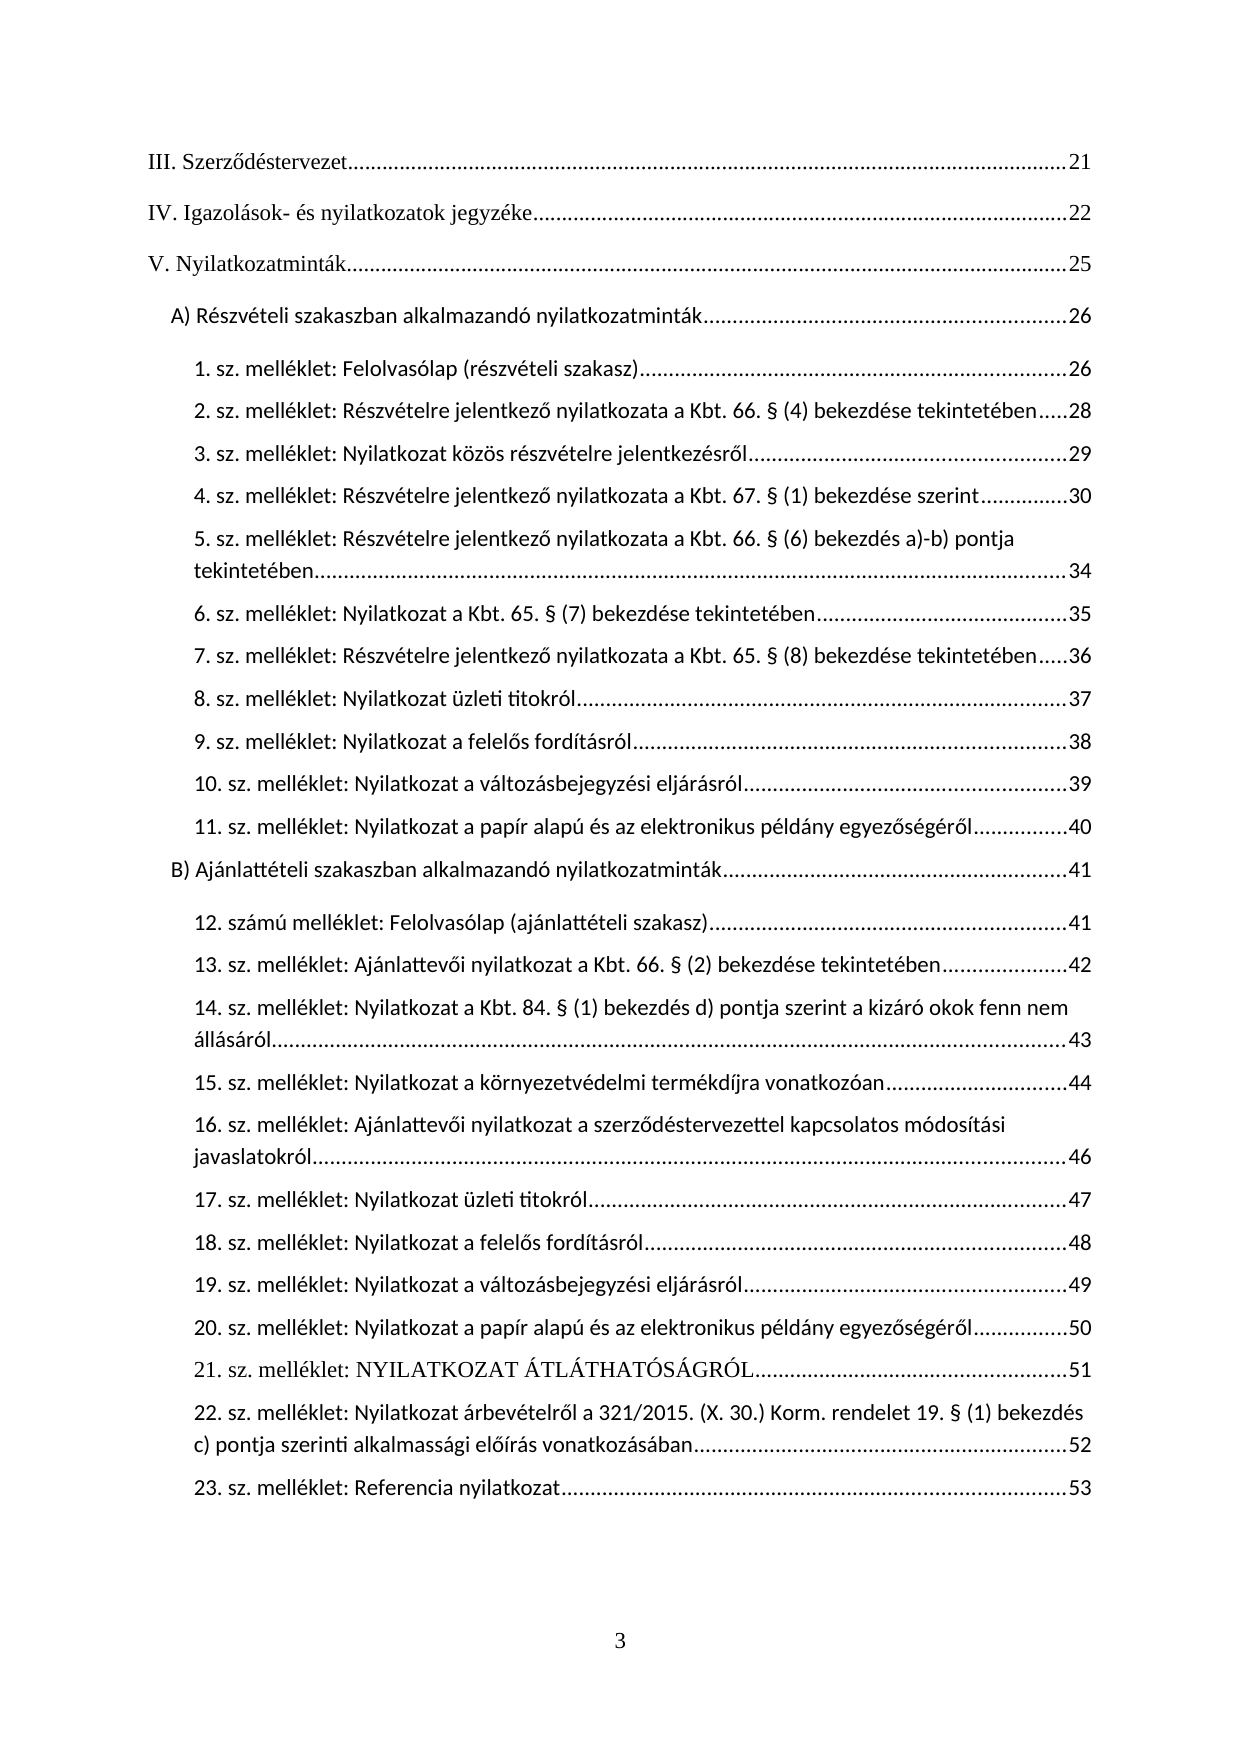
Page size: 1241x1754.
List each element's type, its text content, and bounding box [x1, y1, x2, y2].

text 22. sz. melléklet: Nyilatkozat árbevételről a 321/2015. (X. 30.) Korm. rendelet 19. § (1) bekezdés c) pontja szerinti alkalmassági előírás vonatkozásában 52 [193, 1398, 1092, 1458]
text 18. sz. melléklet: Nyilatkozat a felelős fordításról 48 [193, 1228, 1092, 1256]
text B) Ajánlattételi szakaszban alkalmazandó nyilatkozatminták 41 [171, 855, 1092, 883]
text V. Nyilatkozatminták 25 [148, 250, 1092, 276]
text A) Részvételi szakaszban alkalmazandó nyilatkozatminták 26 [171, 301, 1092, 329]
text 10. sz. melléklet: Nyilatkozat a változásbejegyzési eljárásról 39 [193, 769, 1092, 797]
text III. Szerződéstervezet 21 [148, 148, 1092, 174]
text 19. sz. melléklet: Nyilatkozat a változásbejegyzési eljárásról 49 [193, 1270, 1092, 1298]
text 17. sz. melléklet: Nyilatkozat üzleti titokról 47 [193, 1185, 1092, 1213]
text 16. sz. melléklet: Ajánlattevői nyilatkozat a szerződéstervezettel kapcsolatos módosítási javaslatokról 46 [193, 1110, 1092, 1171]
text 2. sz. melléklet: Részvételre jelentkező nyilatkozata a Kbt. 66. § (4) bekezdése tekintetében 28 [193, 396, 1092, 424]
text 13. sz. melléklet: Ajánlattevői nyilatkozat a Kbt. 66. § (2) bekezdése tekintetében 42 [193, 950, 1092, 978]
text 11. sz. melléklet: Nyilatkozat a papír alapú és az elektronikus példány egyezőségéről 40 [193, 812, 1092, 840]
text 3. sz. melléklet: Nyilatkozat közös részvételre jelentkezésről 29 [193, 439, 1092, 467]
text 9. sz. melléklet: Nyilatkozat a felelős fordításról 38 [193, 727, 1092, 755]
text IV. Igazolások- és nyilatkozatok jegyzéke 22 [148, 199, 1092, 225]
text 6. sz. melléklet: Nyilatkozat a Kbt. 65. § (7) bekezdése tekintetében 35 [193, 599, 1092, 627]
text 20. sz. melléklet: Nyilatkozat a papír alapú és az elektronikus példány egyezőségéről 50 [193, 1313, 1092, 1341]
text 5. sz. melléklet: Részvételre jelentkező nyilatkozata a Kbt. 66. § (6) bekezdés a)-b) pontja tekintetében 34 [193, 524, 1092, 584]
text 12. számú melléklet: Felolvasólap (ajánlattételi szakasz) 41 [193, 908, 1092, 936]
text 4. sz. melléklet: Részvételre jelentkező nyilatkozata a Kbt. 67. § (1) bekezdése szerint 30 [193, 482, 1092, 510]
text 1. sz. melléklet: Felolvasólap (részvételi szakasz) 26 [193, 354, 1092, 382]
text 21. sz. melléklet: NYILATKOZAT ÁTLÁTHATÓSÁGRÓL 51 [193, 1356, 1092, 1383]
text 7. sz. melléklet: Részvételre jelentkező nyilatkozata a Kbt. 65. § (8) bekezdése tekintetében 36 [193, 642, 1092, 670]
text 15. sz. melléklet: Nyilatkozat a környezetvédelmi termékdíjra vonatkozóan 44 [193, 1068, 1092, 1096]
text 23. sz. melléklet: Referencia nyilatkozat 53 [193, 1473, 1092, 1501]
text 14. sz. melléklet: Nyilatkozat a Kbt. 84. § (1) bekezdés d) pontja szerint a kizáró okok fenn nem állásáról 43 [193, 993, 1092, 1053]
text 8. sz. melléklet: Nyilatkozat üzleti titokról 37 [193, 684, 1092, 712]
